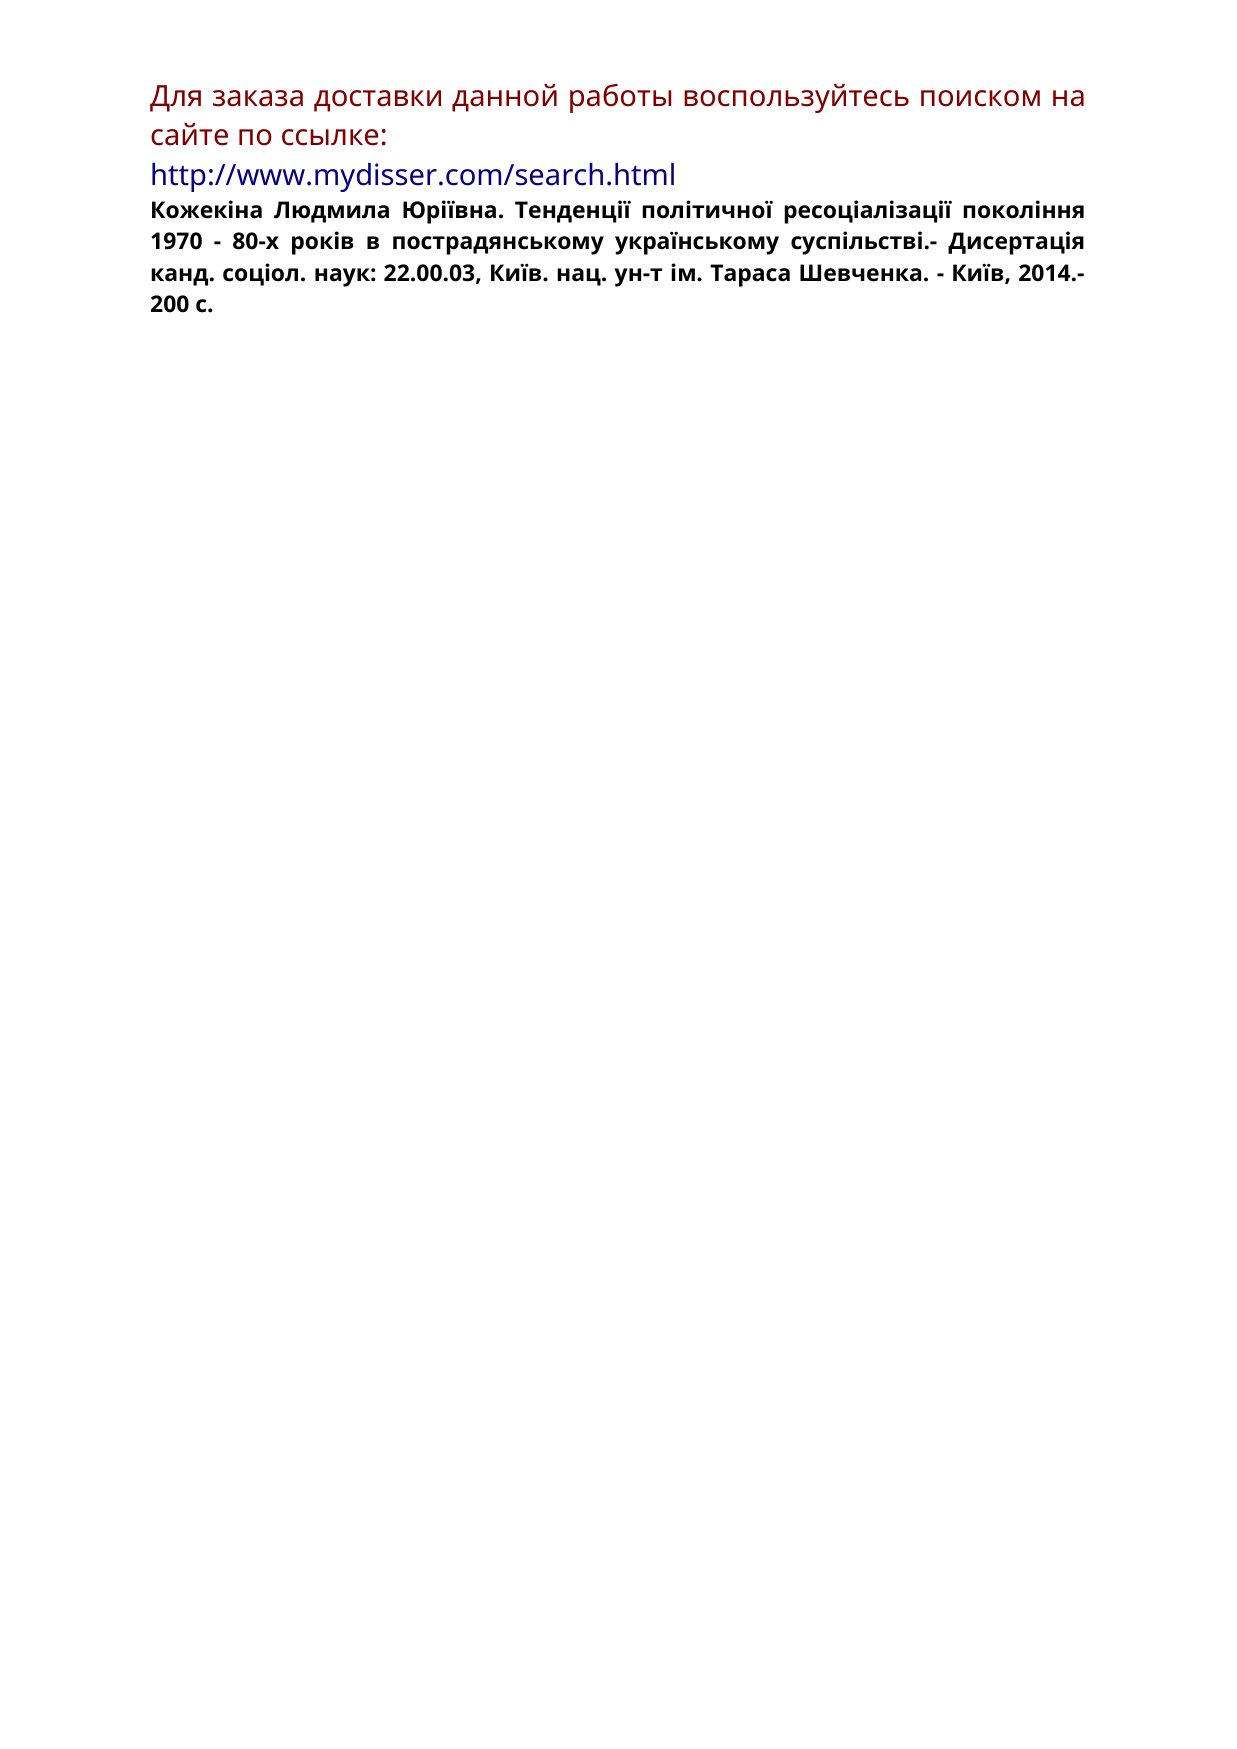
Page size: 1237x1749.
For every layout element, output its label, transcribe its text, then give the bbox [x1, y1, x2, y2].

text Кожекіна Людмила Юріївна. Тенденції політичної ресоціалізації покоління 1970 - 80-х років в пострадянському українському суспільстві.- Дисертація канд. соцiол. наук: 22.00.03, Київ. нац. ун-т ім. Тараса Шевченка. - Київ, 2014.- 200 с. [150, 194, 1086, 319]
